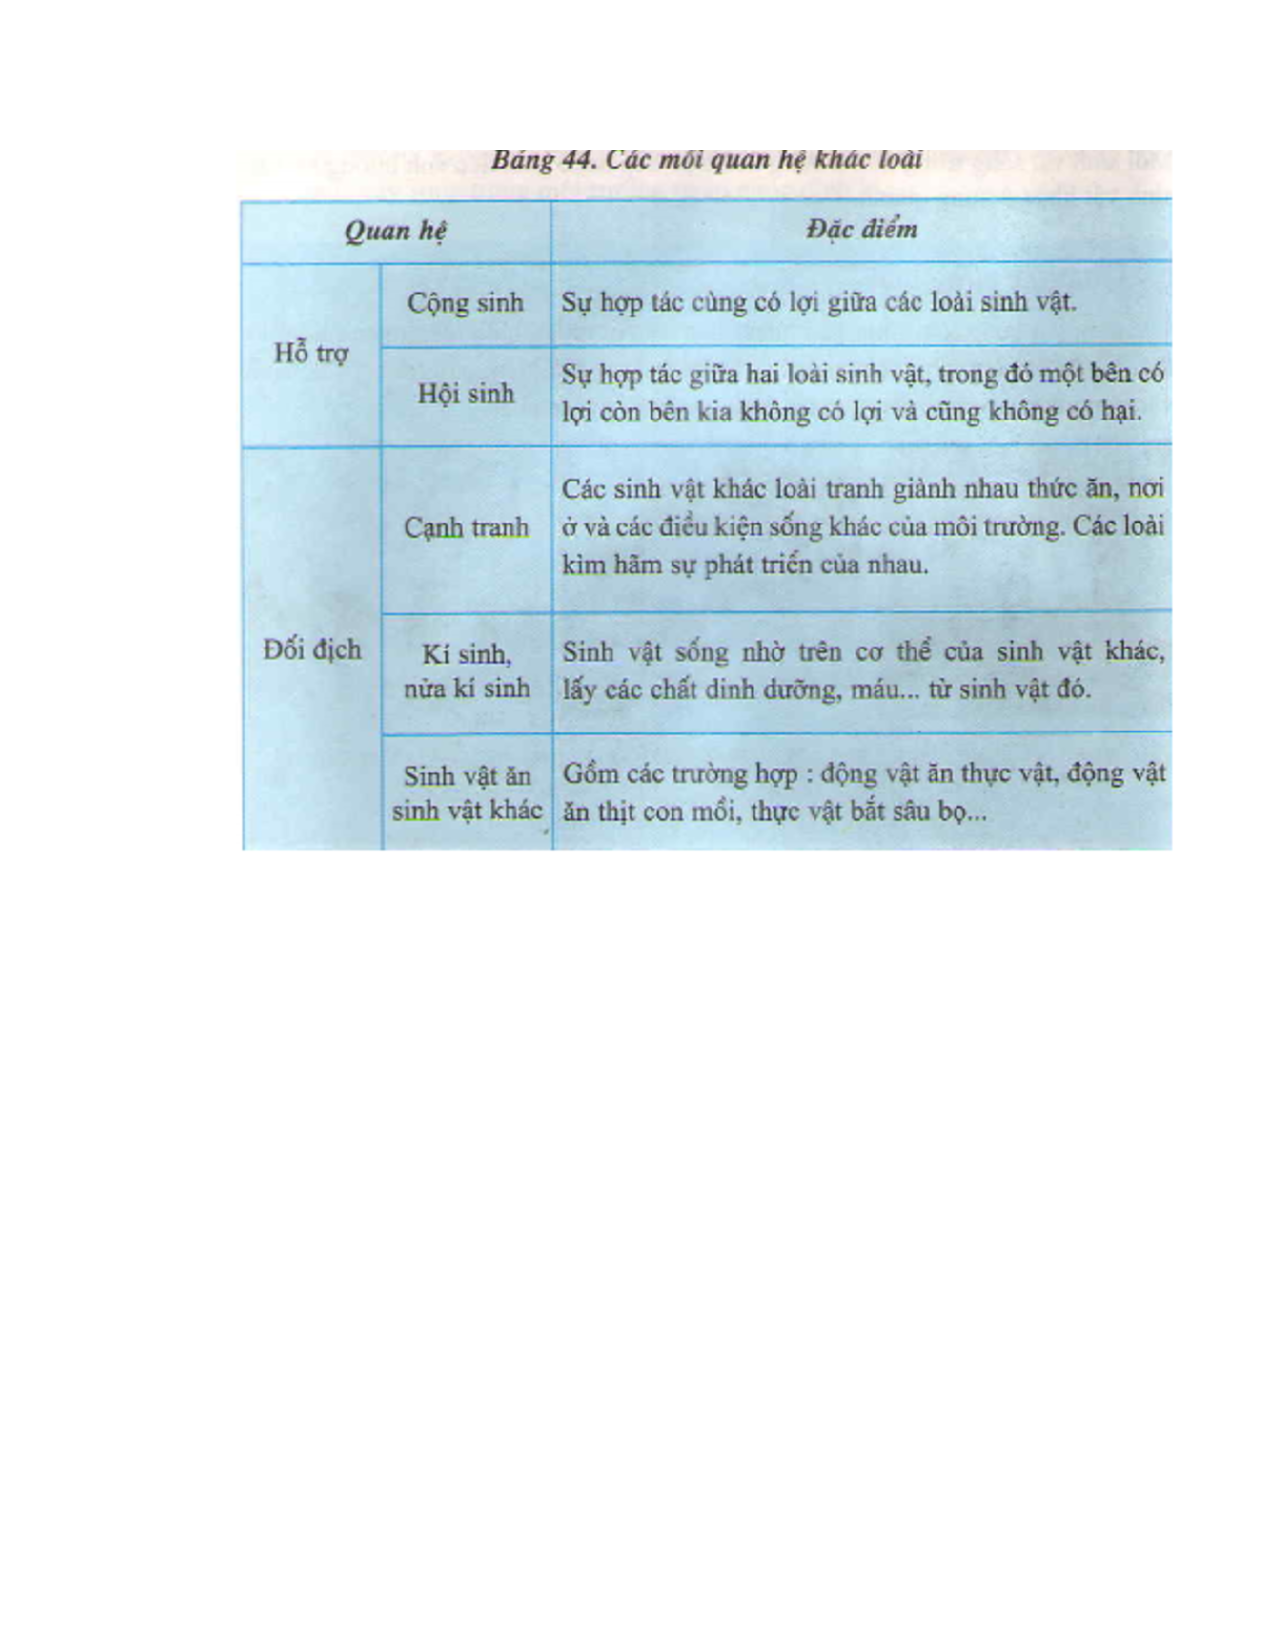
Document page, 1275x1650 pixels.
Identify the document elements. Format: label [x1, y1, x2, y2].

picture [225, 150, 1200, 856]
